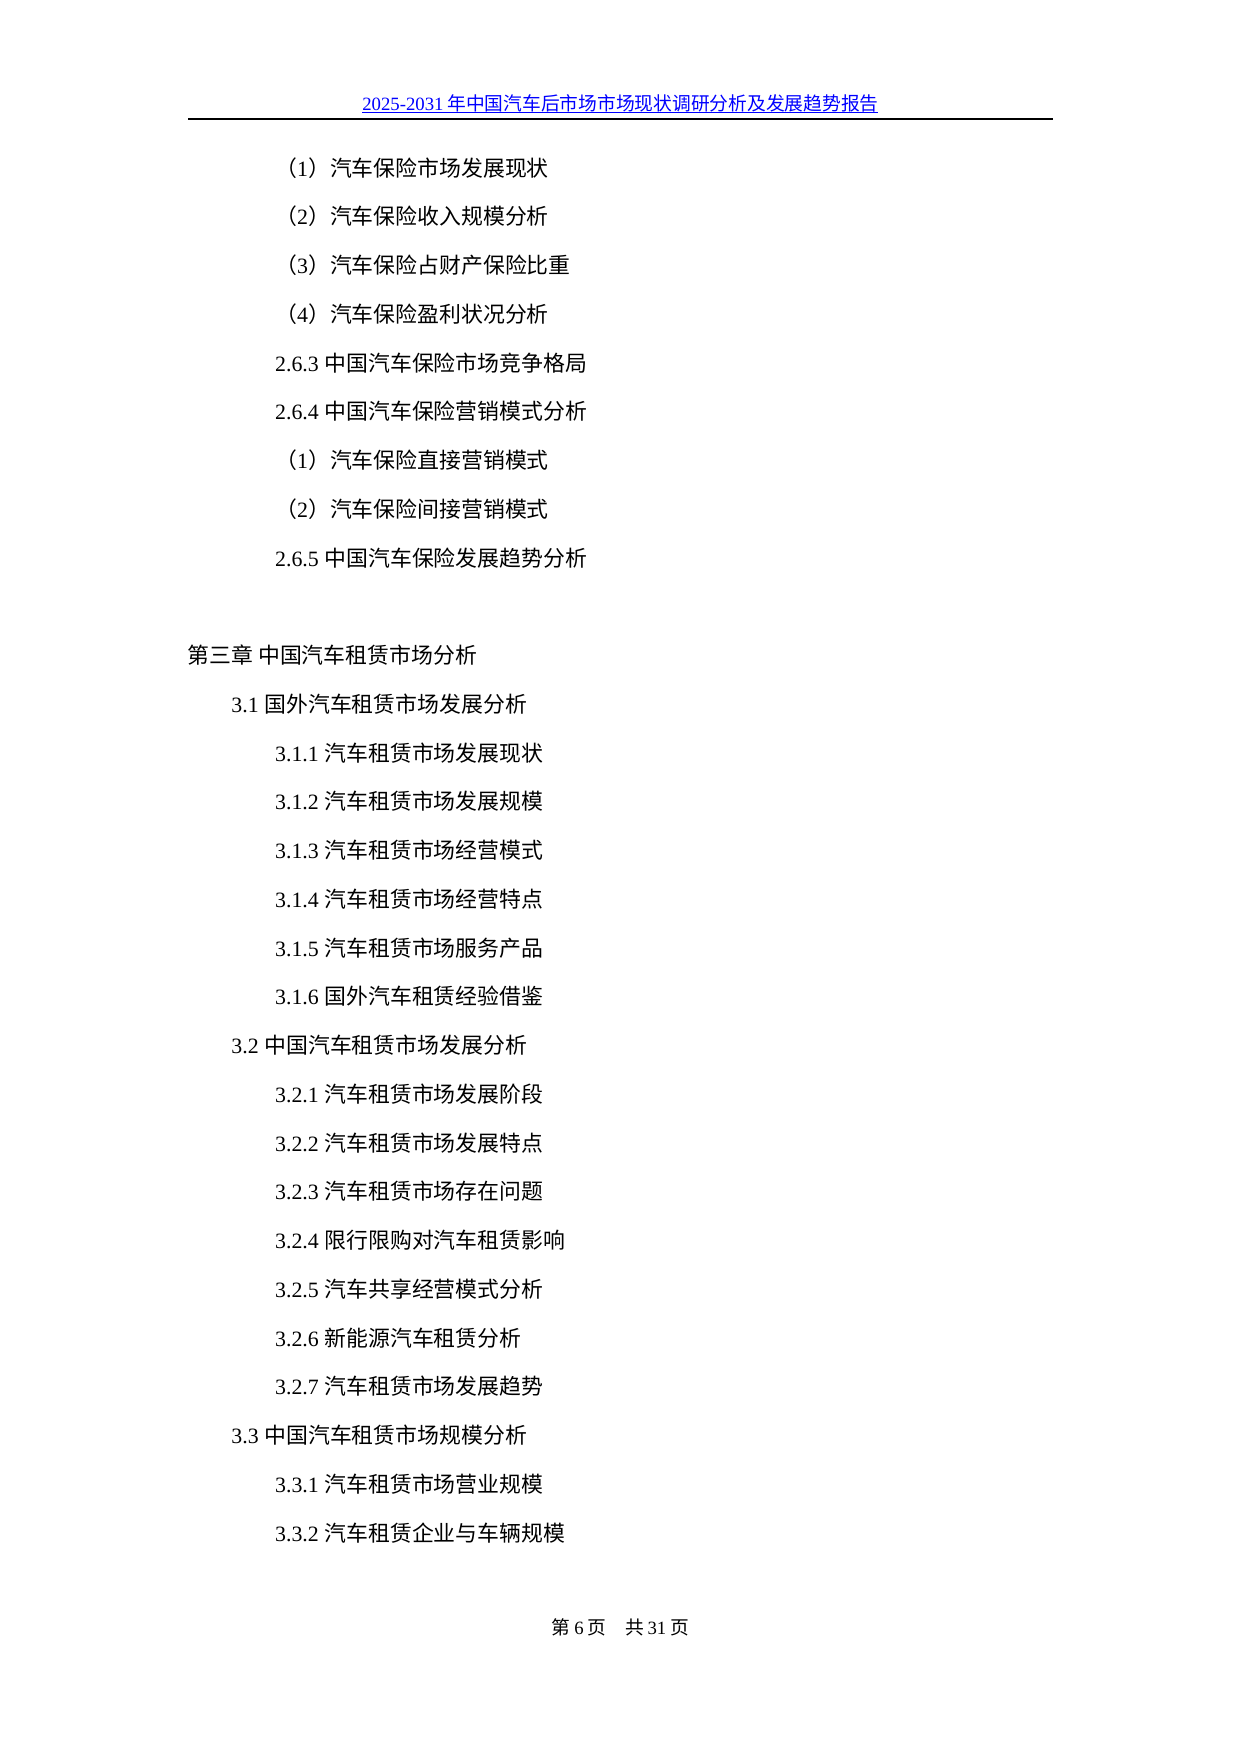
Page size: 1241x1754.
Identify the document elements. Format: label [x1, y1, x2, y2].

text [187, 150, 1053, 1548]
